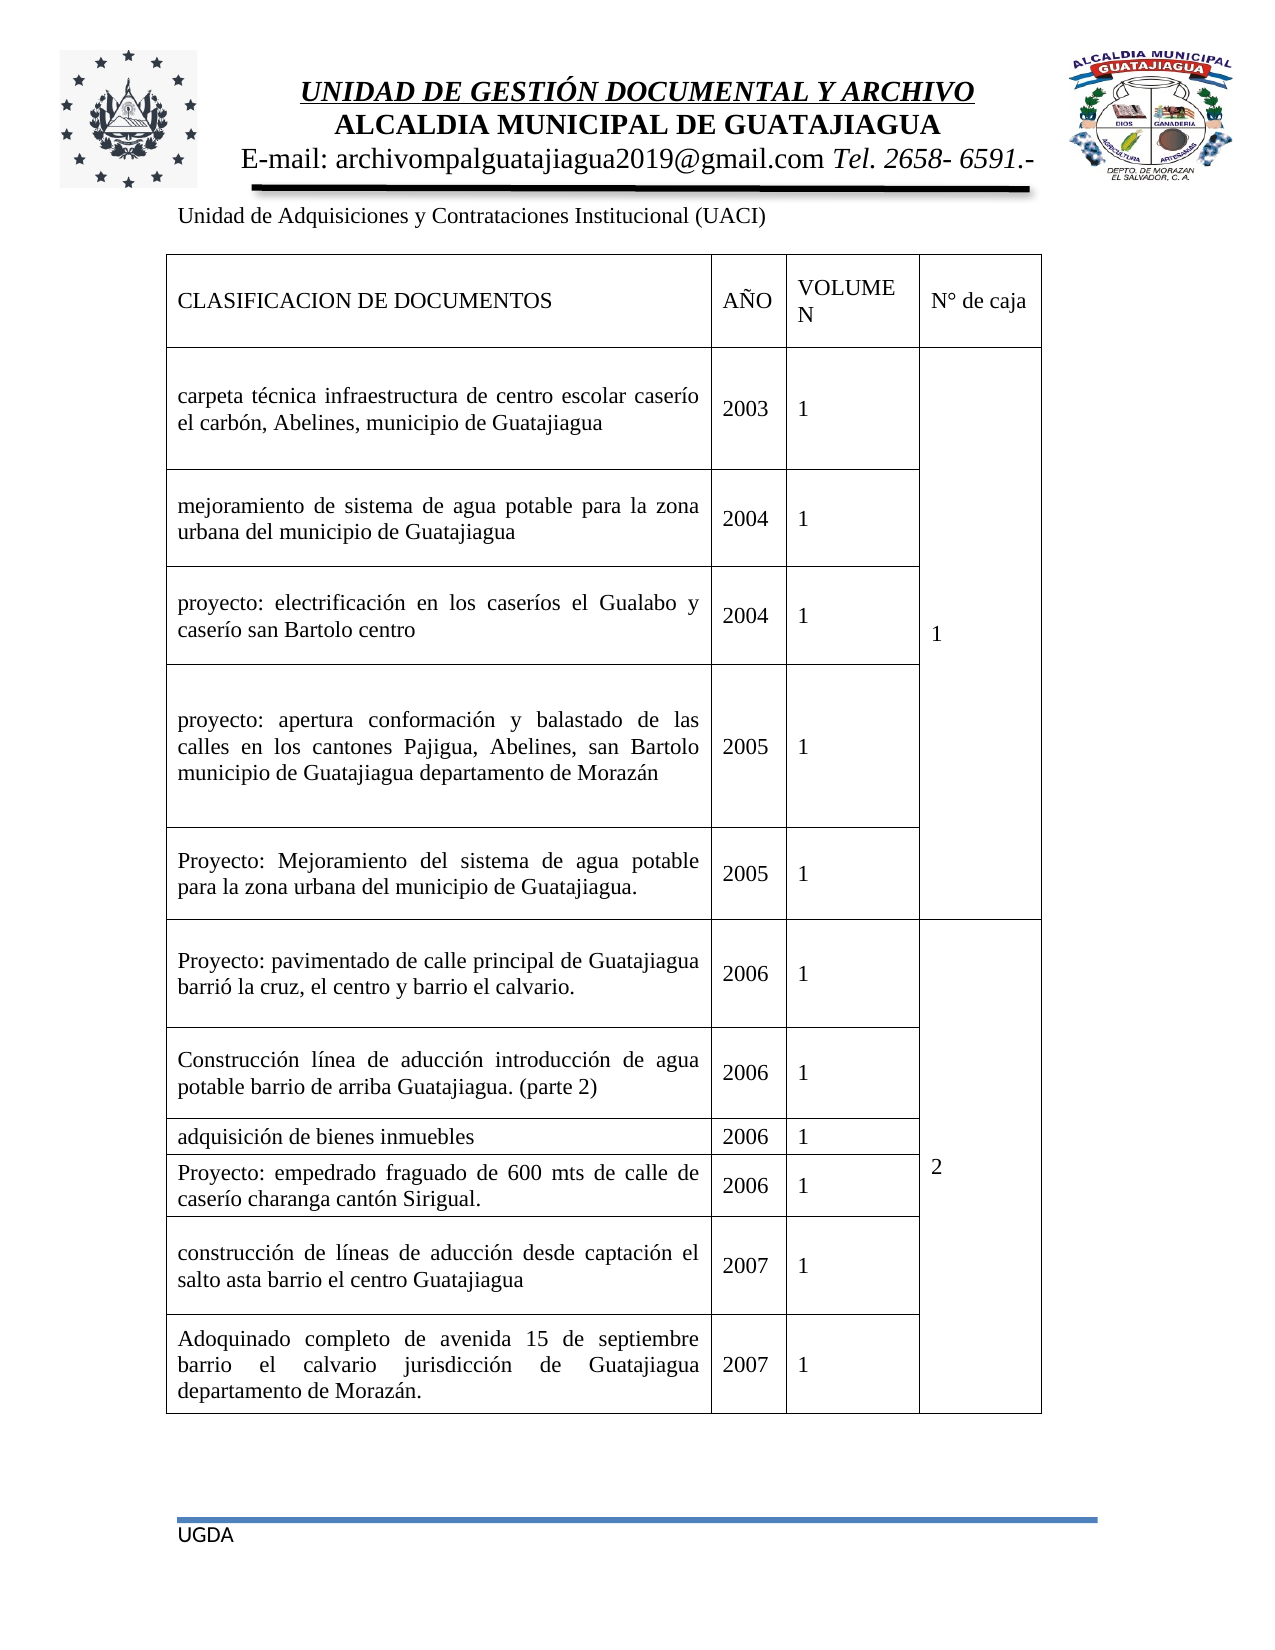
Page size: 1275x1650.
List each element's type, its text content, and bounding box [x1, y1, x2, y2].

table_cell 1 [787, 567, 919, 664]
table_cell proyecto: apertura conformación y balastado de las calles en los cantones Pajigua, Abelines, san Bartolo municipio de Guatajiagua departamento de Morazán [167, 665, 711, 827]
table_cell Proyecto: Mejoramiento del sistema de agua potable para la zona urbana del municipio de Guatajiagua. [167, 828, 711, 919]
table_header CLASIFICACION DE DOCUMENTOS [167, 255, 711, 347]
table_cell construcción de líneas de aducción desde captación el salto asta barrio el centro Guatajiagua [167, 1217, 711, 1314]
table_cell 1 [787, 1119, 919, 1153]
table_cell Proyecto: empedrado fraguado de 600 mts de calle de caserío charanga cantón Sirigual. [167, 1155, 711, 1216]
picture [1068, 51, 1233, 187]
table_cell 2006 [712, 920, 786, 1027]
table_cell 2005 [712, 665, 786, 827]
table_cell Adoquinado completo de avenida 15 de septiembre barrio el calvario jurisdicción de Guatajiagua departamento de Morazán. [167, 1315, 711, 1413]
table_cell 1 [787, 828, 919, 919]
table_cell 2007 [712, 1217, 786, 1314]
table_cell 2003 [712, 348, 786, 469]
table_cell adquisición de bienes inmuebles [167, 1119, 711, 1153]
table_cell 2006 [712, 1155, 786, 1216]
table_header AÑO [712, 255, 786, 347]
table_cell 2006 [712, 1028, 786, 1117]
table_cell 2005 [712, 828, 786, 919]
picture [59, 50, 198, 188]
table_cell 2006 [712, 1119, 786, 1153]
table_cell 1 [787, 920, 919, 1027]
table_cell 2004 [712, 567, 786, 664]
table_cell 2 [920, 920, 1041, 1413]
table_cell 2004 [712, 470, 786, 566]
table_cell 1 [787, 348, 919, 469]
text Unidad de Adquisiciones y Contrataciones Institucional (UACI) [177, 202, 1098, 229]
table_cell 1 [787, 1028, 919, 1117]
table_cell 1 [920, 348, 1041, 919]
table_header VOLUMEN [787, 255, 919, 347]
table_cell 1 [787, 1217, 919, 1314]
table_cell 1 [787, 470, 919, 566]
table_cell 1 [787, 665, 919, 827]
table_header N° de caja [920, 255, 1041, 347]
table_cell Construcción línea de aducción introducción de agua potable barrio de arriba Guatajiagua. (parte 2) [167, 1028, 711, 1117]
table_cell Proyecto: pavimentado de calle principal de Guatajiagua barrió la cruz, el centro y barrio el calvario. [167, 920, 711, 1027]
table_cell proyecto: electrificación en los caseríos el Gualabo y caserío san Bartolo centro [167, 567, 711, 664]
table_cell 1 [787, 1315, 919, 1413]
table_cell carpeta técnica infraestructura de centro escolar caserío el carbón, Abelines, municipio de Guatajiagua [167, 348, 711, 469]
table_cell mejoramiento de sistema de agua potable para la zona urbana del municipio de Guatajiagua [167, 470, 711, 566]
table_cell 2007 [712, 1315, 786, 1413]
table_cell 1 [787, 1155, 919, 1216]
